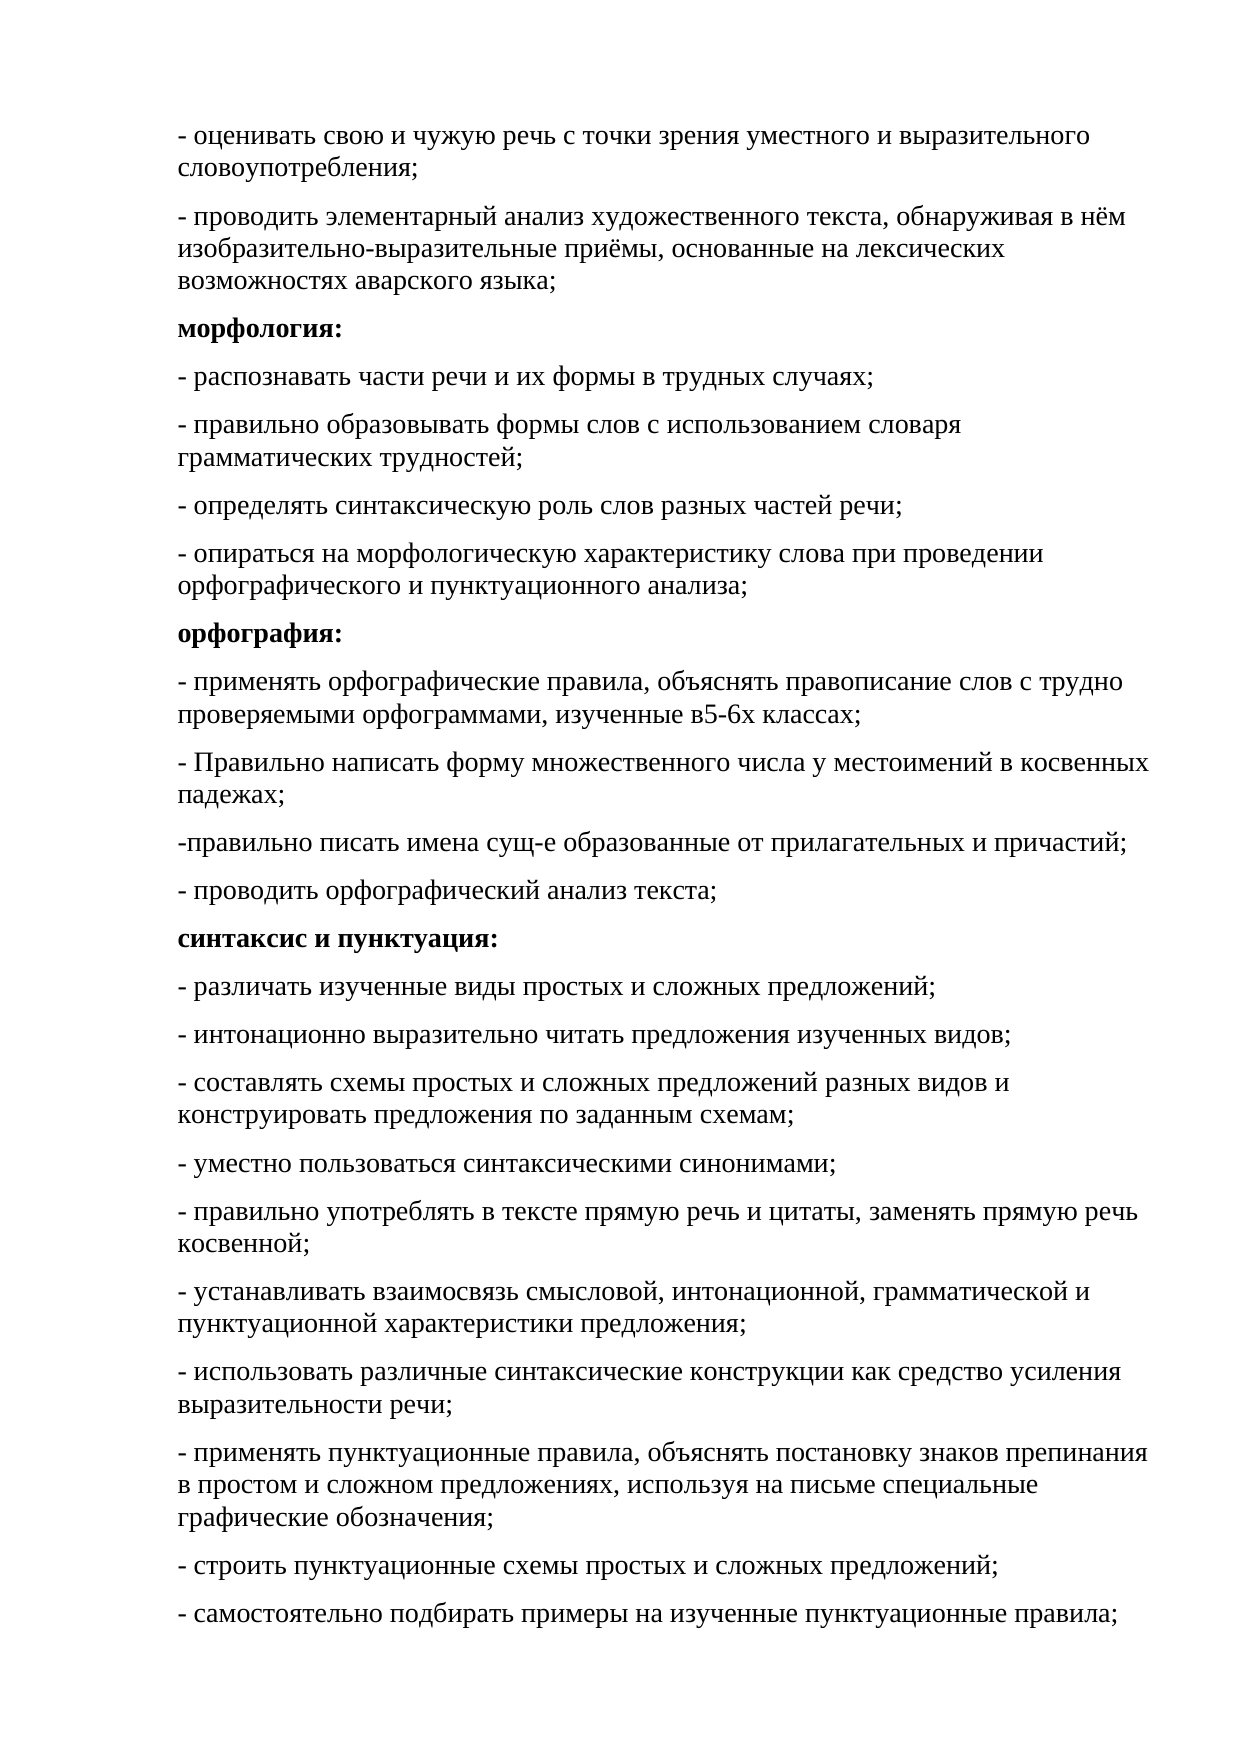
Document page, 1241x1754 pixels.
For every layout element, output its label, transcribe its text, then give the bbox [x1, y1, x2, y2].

text - применять пунктуационные правила, объяснять постановку знаков препинания в простом и сложном предложениях, используя на письме специальные графические обозначения; [177, 1435, 1152, 1532]
text -правильно писать имена сущ-е образованные от прилагательных и причастий; [177, 825, 1152, 857]
text - проводить орфографический анализ текста; [177, 873, 1152, 906]
text - применять орфографические правила, объяснять правописание слов с трудно проверяемыми орфограммами, изученные в5-6х классах; [177, 664, 1152, 729]
text - устанавливать взаимосвязь смысловой, интонационной, грамматической и пунктуационной характеристики предложения; [177, 1274, 1152, 1339]
text - правильно употреблять в тексте прямую речь и цитаты, заменять прямую речь косвенной; [177, 1194, 1152, 1258]
text - проводить элементарный анализ художественного текста, обнаруживая в нём изобразительно-выразительные приёмы, основанные на лексических возможностях аварского языка; [177, 198, 1152, 296]
text - опираться на морфологическую характеристику слова при проведении орфографического и пунктуационного анализа; [177, 536, 1152, 601]
text - оценивать свою и чужую речь с точки зрения уместного и выразительного словоупотребления; [177, 118, 1152, 183]
text орфография: [177, 616, 1152, 649]
text - Правильно написать форму множественного числа у местоимений в косвенных падежах; [177, 745, 1152, 809]
text - различать изученные виды простых и сложных предложений; [177, 969, 1152, 1002]
text - самостоятельно подбирать примеры на изученные пунктуационные правила; [177, 1596, 1152, 1628]
text - строить пунктуационные схемы простых и сложных предложений; [177, 1548, 1152, 1580]
text - составлять схемы простых и сложных предложений разных видов и конструировать предложения по заданным схемам; [177, 1065, 1152, 1130]
text - распознавать части речи и их формы в трудных случаях; [177, 359, 1152, 392]
text - использовать различные синтаксические конструкции как средство усиления выразительности речи; [177, 1354, 1152, 1419]
text - определять синтаксическую роль слов разных частей речи; [177, 488, 1152, 520]
text морфология: [177, 311, 1152, 344]
text - правильно образовывать формы слов с использованием словаря грамматических трудностей; [177, 407, 1152, 472]
text - уместно пользоваться синтаксическими синонимами; [177, 1146, 1152, 1178]
text синтаксис и пунктуация: [177, 921, 1152, 953]
text - интонационно выразительно читать предложения изученных видов; [177, 1017, 1152, 1049]
